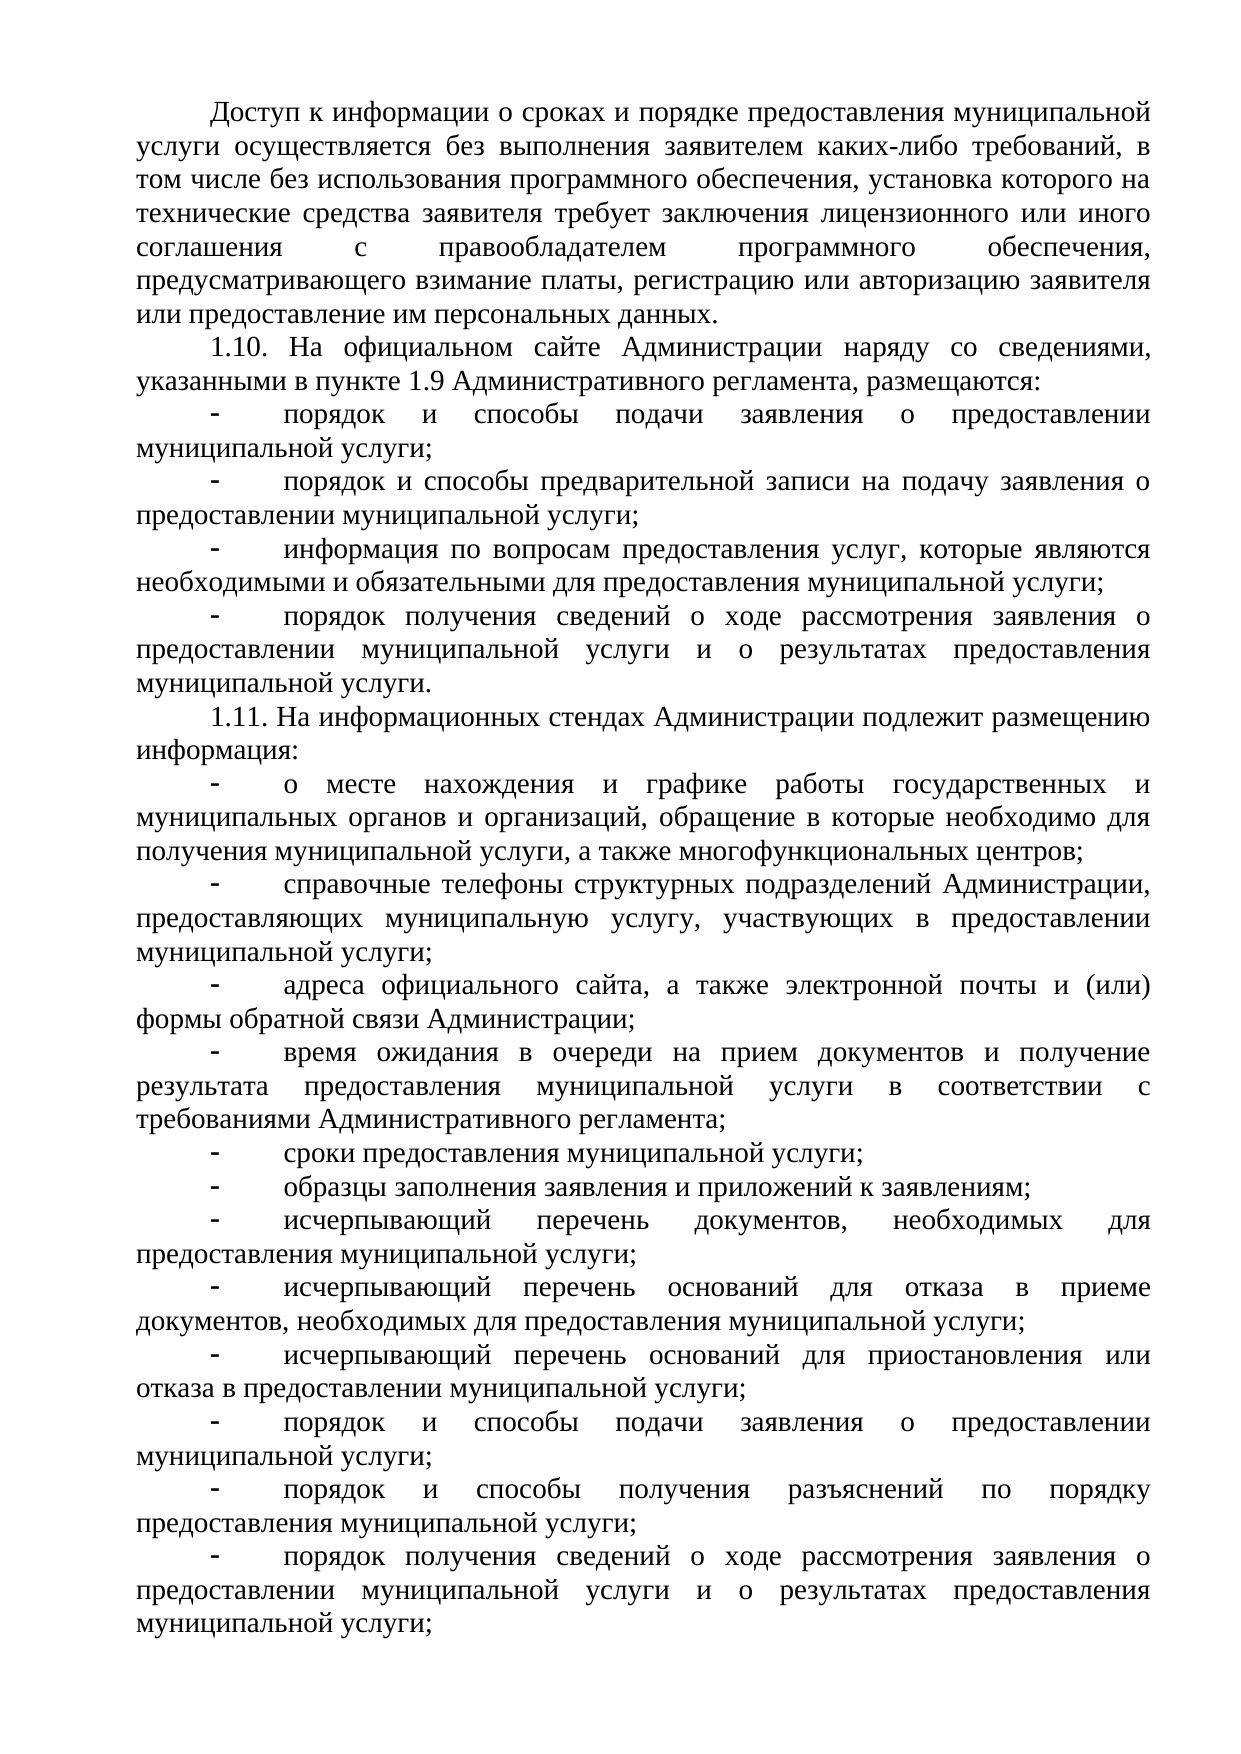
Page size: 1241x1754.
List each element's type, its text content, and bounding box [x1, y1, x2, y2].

list порядок и способы подачи заявления о предоставлении муниципальной услуги; [136, 396, 1152, 463]
list образцы заполнения заявления и приложений к заявлениям; [136, 1169, 1152, 1202]
text Доступ к информации о сроках и порядке предоставления муниципальной услуги осуществляется без выполнения заявителем каких-либо требований, в том числе без использования программного обеспечения, установка которого на технические средства заявителя требует заключения лицензионного или иного соглашения с правообладателем программного обеспечения, предусматривающего взимание платы, регистрацию или авторизацию заявителя или предоставление им персональных данных. [136, 94, 1152, 329]
list порядок и способы получения разъяснений по порядку предоставления муниципальной услуги; [136, 1471, 1152, 1538]
list исчерпывающий перечень документов, необходимых для предоставления муниципальной услуги; [136, 1202, 1152, 1269]
list о месте нахождения и графике работы государственных и муниципальных органов и организаций, обращение в которые необходимо для получения муниципальной услуги, а также многофункциональных центров; [136, 766, 1152, 866]
list справочные телефоны структурных подразделений Администрации, предоставляющих муниципальную услугу, участвующих в предоставлении муниципальной услуги; [136, 866, 1152, 967]
list информация по вопросам предоставления услуг, которые являются необходимыми и обязательными для предоставления муниципальной услуги; [136, 531, 1152, 598]
list исчерпывающий перечень оснований для отказа в приеме документов, необходимых для предоставления муниципальной услуги; [136, 1269, 1152, 1337]
list исчерпывающий перечень оснований для приостановления или отказа в предоставлении муниципальной услуги; [136, 1337, 1152, 1404]
text 1.10. На официальном сайте Администрации наряду со сведениями, указанными в пункте 1.9 Административного регламента, размещаются: [136, 329, 1152, 396]
list адреса официального сайта, а также электронной почты и (или) формы обратной связи Администрации; [136, 967, 1152, 1034]
list время ожидания в очереди на прием документов и получение результата предоставления муниципальной услуги в соответствии с требованиями Административного регламента; [136, 1034, 1152, 1135]
list сроки предоставления муниципальной услуги; [136, 1135, 1152, 1169]
list порядок получения сведений о ходе рассмотрения заявления о предоставлении муниципальной услуги и о результатах предоставления муниципальной услуги; [136, 1538, 1152, 1639]
list порядок и способы предварительной записи на подачу заявления о предоставлении муниципальной услуги; [136, 463, 1152, 531]
list порядок получения сведений о ходе рассмотрения заявления о предоставлении муниципальной услуги и о результатах предоставления муниципальной услуги. [136, 598, 1152, 699]
text 1.11. На информационных стендах Администрации подлежит размещению информация: [136, 699, 1152, 766]
list порядок и способы подачи заявления о предоставлении муниципальной услуги; [136, 1404, 1152, 1471]
